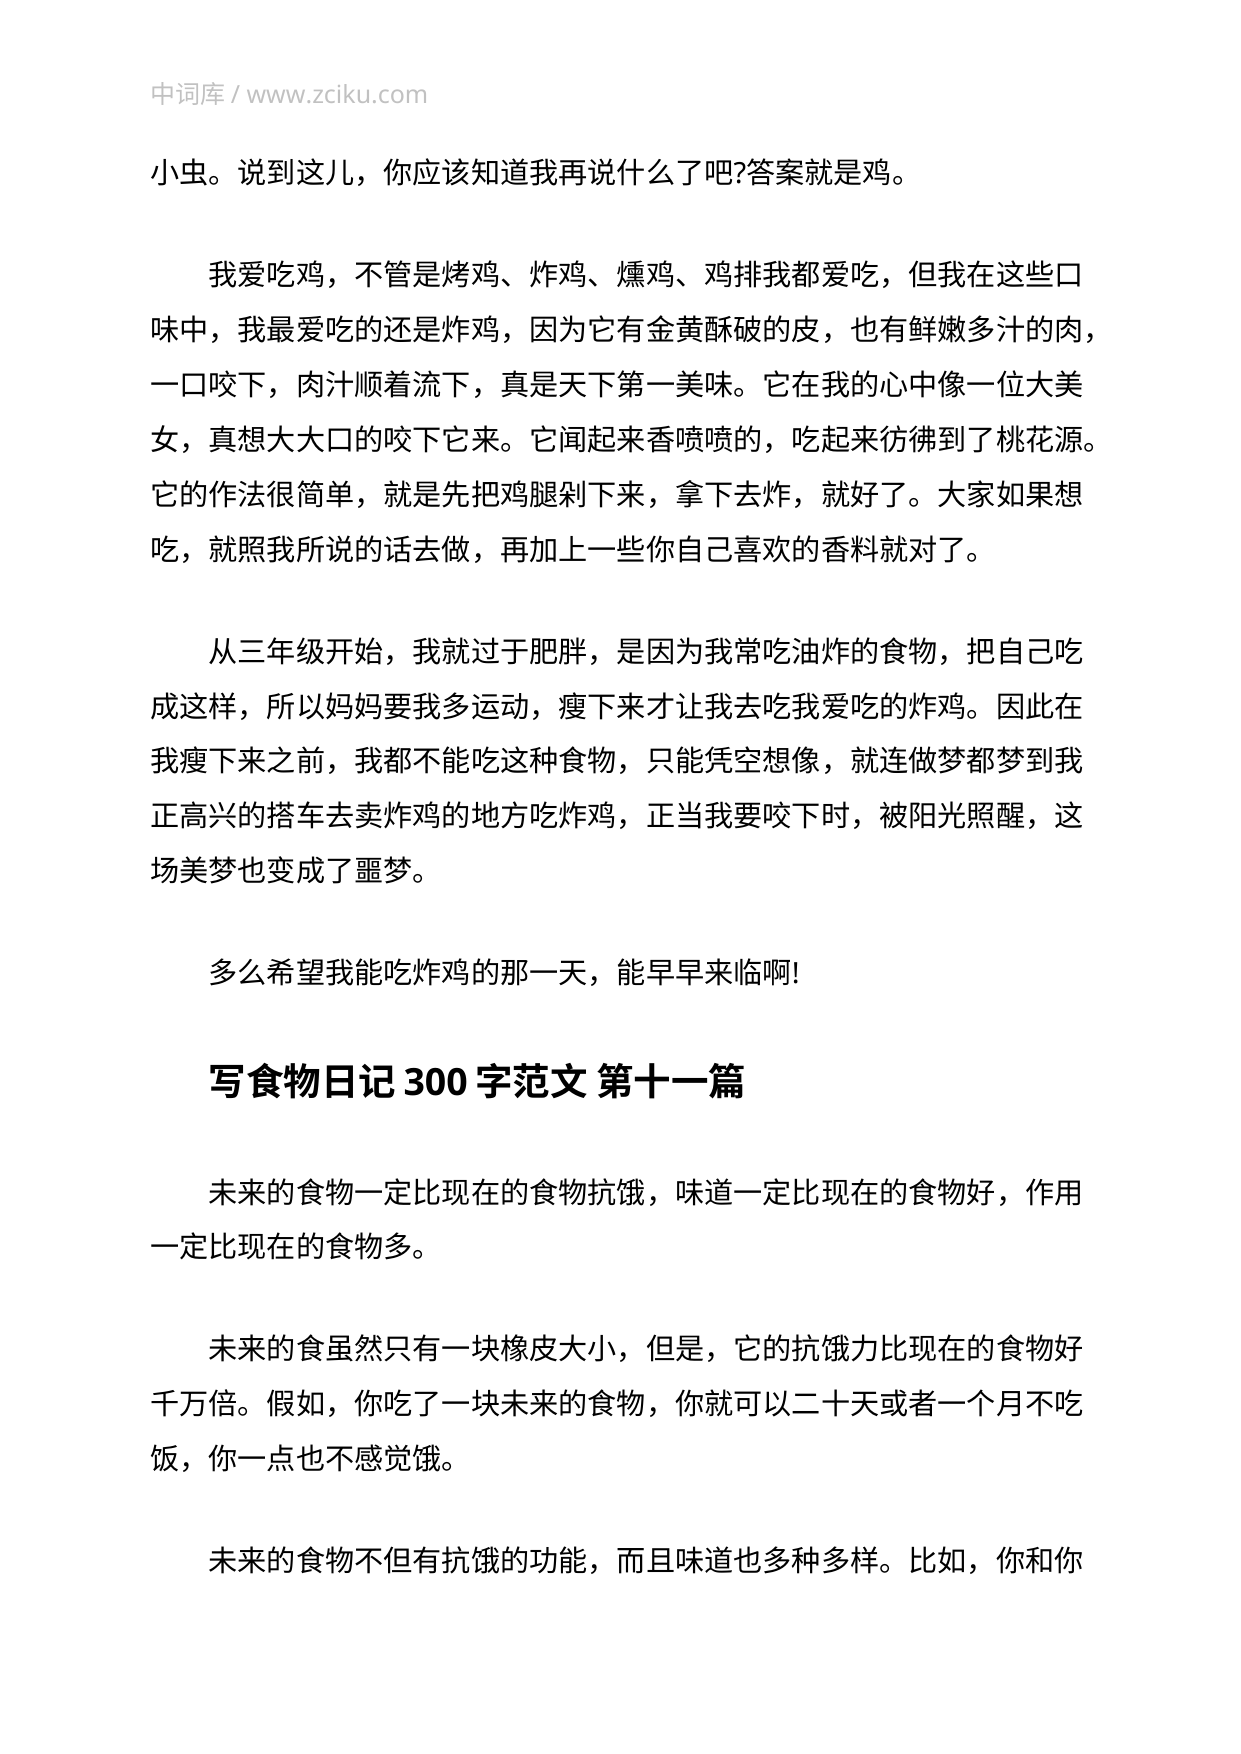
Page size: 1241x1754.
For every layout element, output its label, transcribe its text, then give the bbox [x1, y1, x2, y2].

text 未来的食虽然只有一块橡皮大小，但是，它的抗饿力比现在的食物好千万倍。假如，你吃了一块未来的食物，你就可以二十天或者一个月不吃饭，你一点也不感觉饿。 [150, 1326, 1090, 1478]
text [150, 150, 1090, 192]
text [150, 1537, 1090, 1580]
text 写食物日记300字范文 第十一篇 [150, 1052, 1090, 1106]
text 从三年级开始，我就过于肥胖，是因为我常吃油炸的食物，把自己吃成这样，所以妈妈要我多运动，瘦下来才让我去吃我爱吃的炸鸡。因此在我瘦下来之前，我都不能吃这种食物，只能凭空想像，就连做梦都梦到我正高兴的搭车去卖炸鸡的地方吃炸鸡，正当我要咬下时，被阳光照醒，这场美梦也变成了噩梦。 [150, 628, 1090, 890]
text 多么希望我能吃炸鸡的那一天，能早早来临啊! [150, 949, 1090, 992]
text 未来的食物一定比现在的食物抗饿，味道一定比现在的食物好，作用一定比现在的食物多。 [150, 1169, 1090, 1266]
text 我爱吃鸡，不管是烤鸡、炸鸡、燻鸡、鸡排我都爱吃，但我在这些口味中，我最爱吃的还是炸鸡，因为它有金黄酥破的皮，也有鲜嫩多汁的肉，一口咬下，肉汁顺着流下，真是天下第一美味。它在我的心中像一位大美女，真想大大口的咬下它来。它闻起来香喷喷的，吃起来彷彿到了桃花源。它的作法很简单，就是先把鸡腿剁下来，拿下去炸，就好了。大家如果想吃，就照我所说的话去做，再加上一些你自己喜欢的香料就对了。 [150, 252, 1090, 569]
